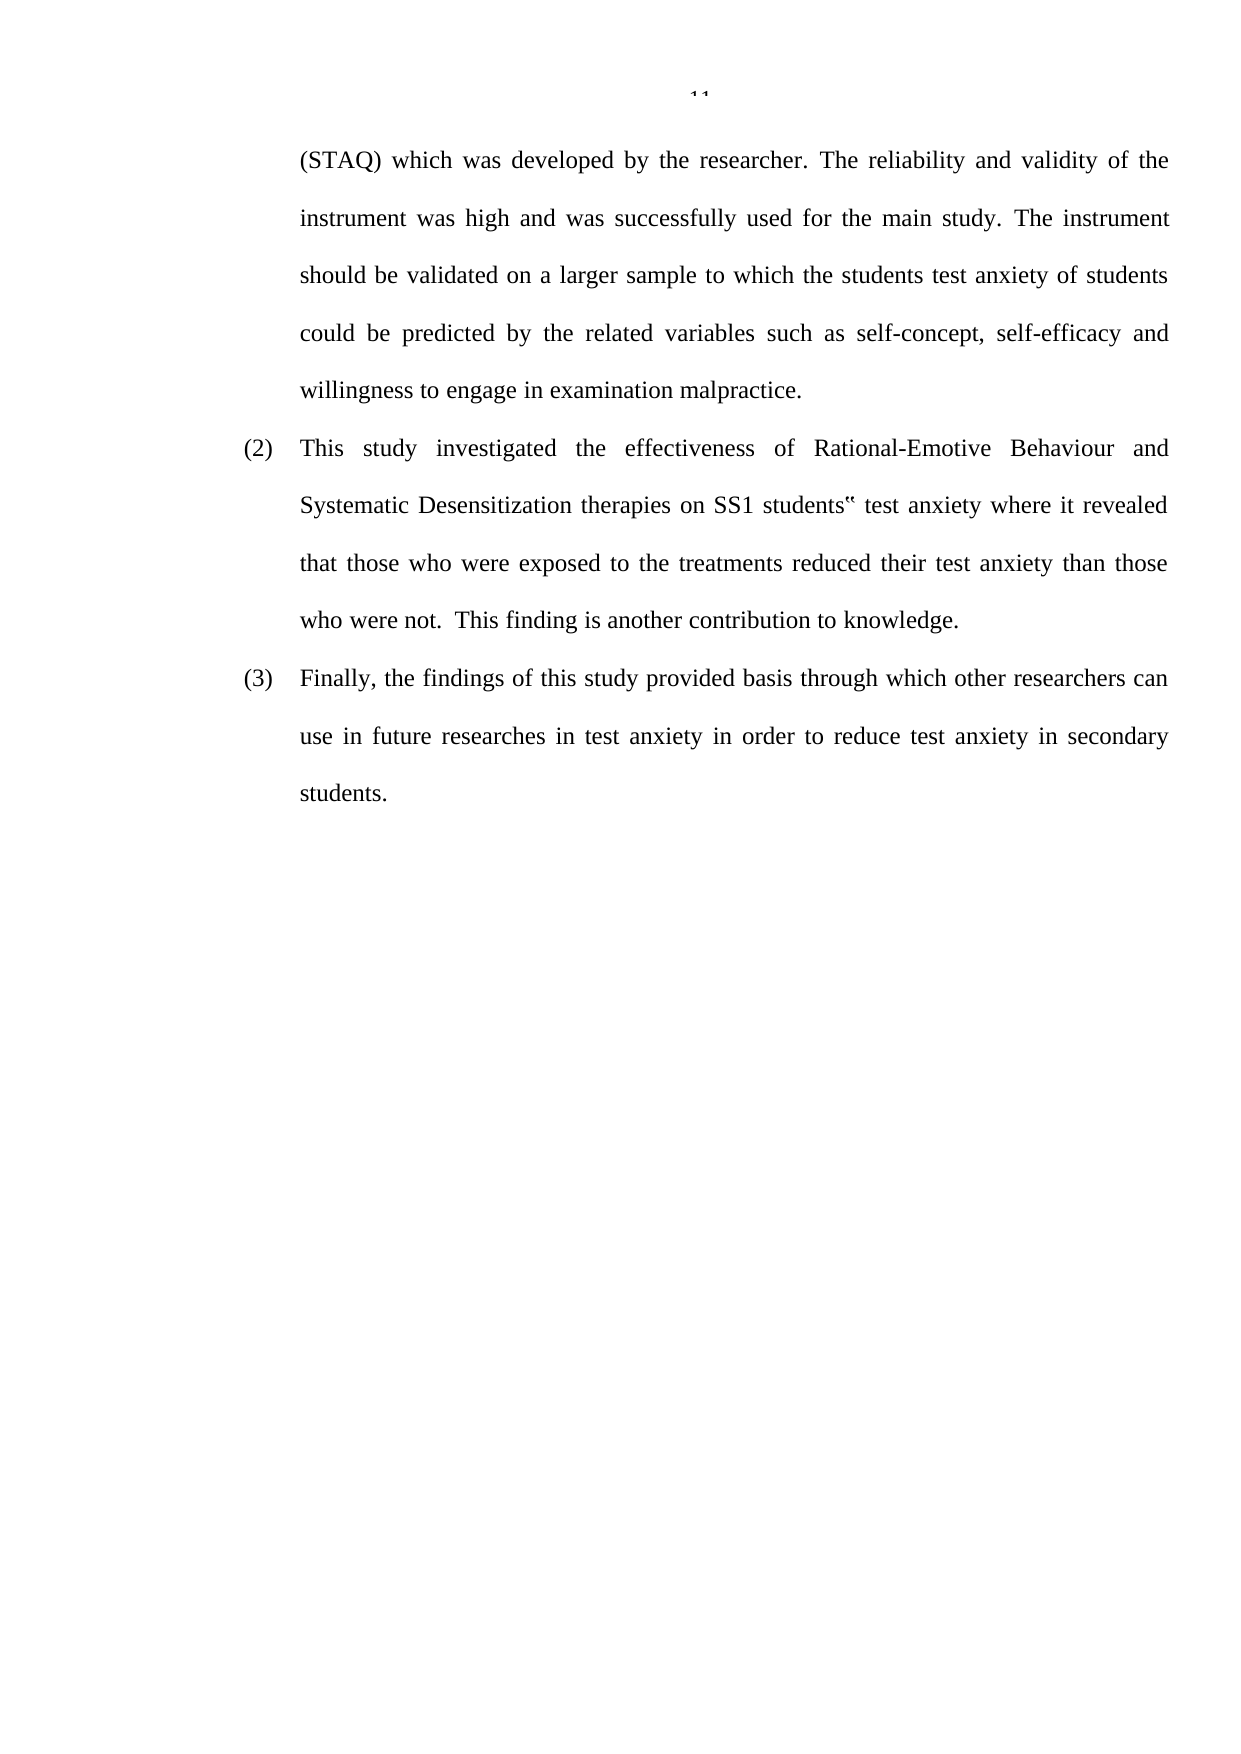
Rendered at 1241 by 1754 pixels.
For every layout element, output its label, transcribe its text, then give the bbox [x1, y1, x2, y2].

list This study investigated the effectiveness of Rational-Emotive Behaviour and Systematic Desensitization therapies on SS1 students‟ test anxiety where it revealed that those who were exposed to the treatments reduced their test anxiety than those who were not. This finding is another contribution to knowledge. [243, 433, 1169, 634]
list Finally, the findings of this study provided basis through which other researchers can use in future researches in test anxiety in order to reduce test anxiety in secondary students. [243, 663, 1170, 807]
text (STAQ) which was developed by the researcher. The reliability and validity of the instrument was high and was successfully used for the main study. The instrument should be validated on a larger sample to which the students test anxiety of students could be predicted by the related variables such as self-concept, self-efficacy and willingness to engage in examination malpractice. [299, 146, 1170, 404]
